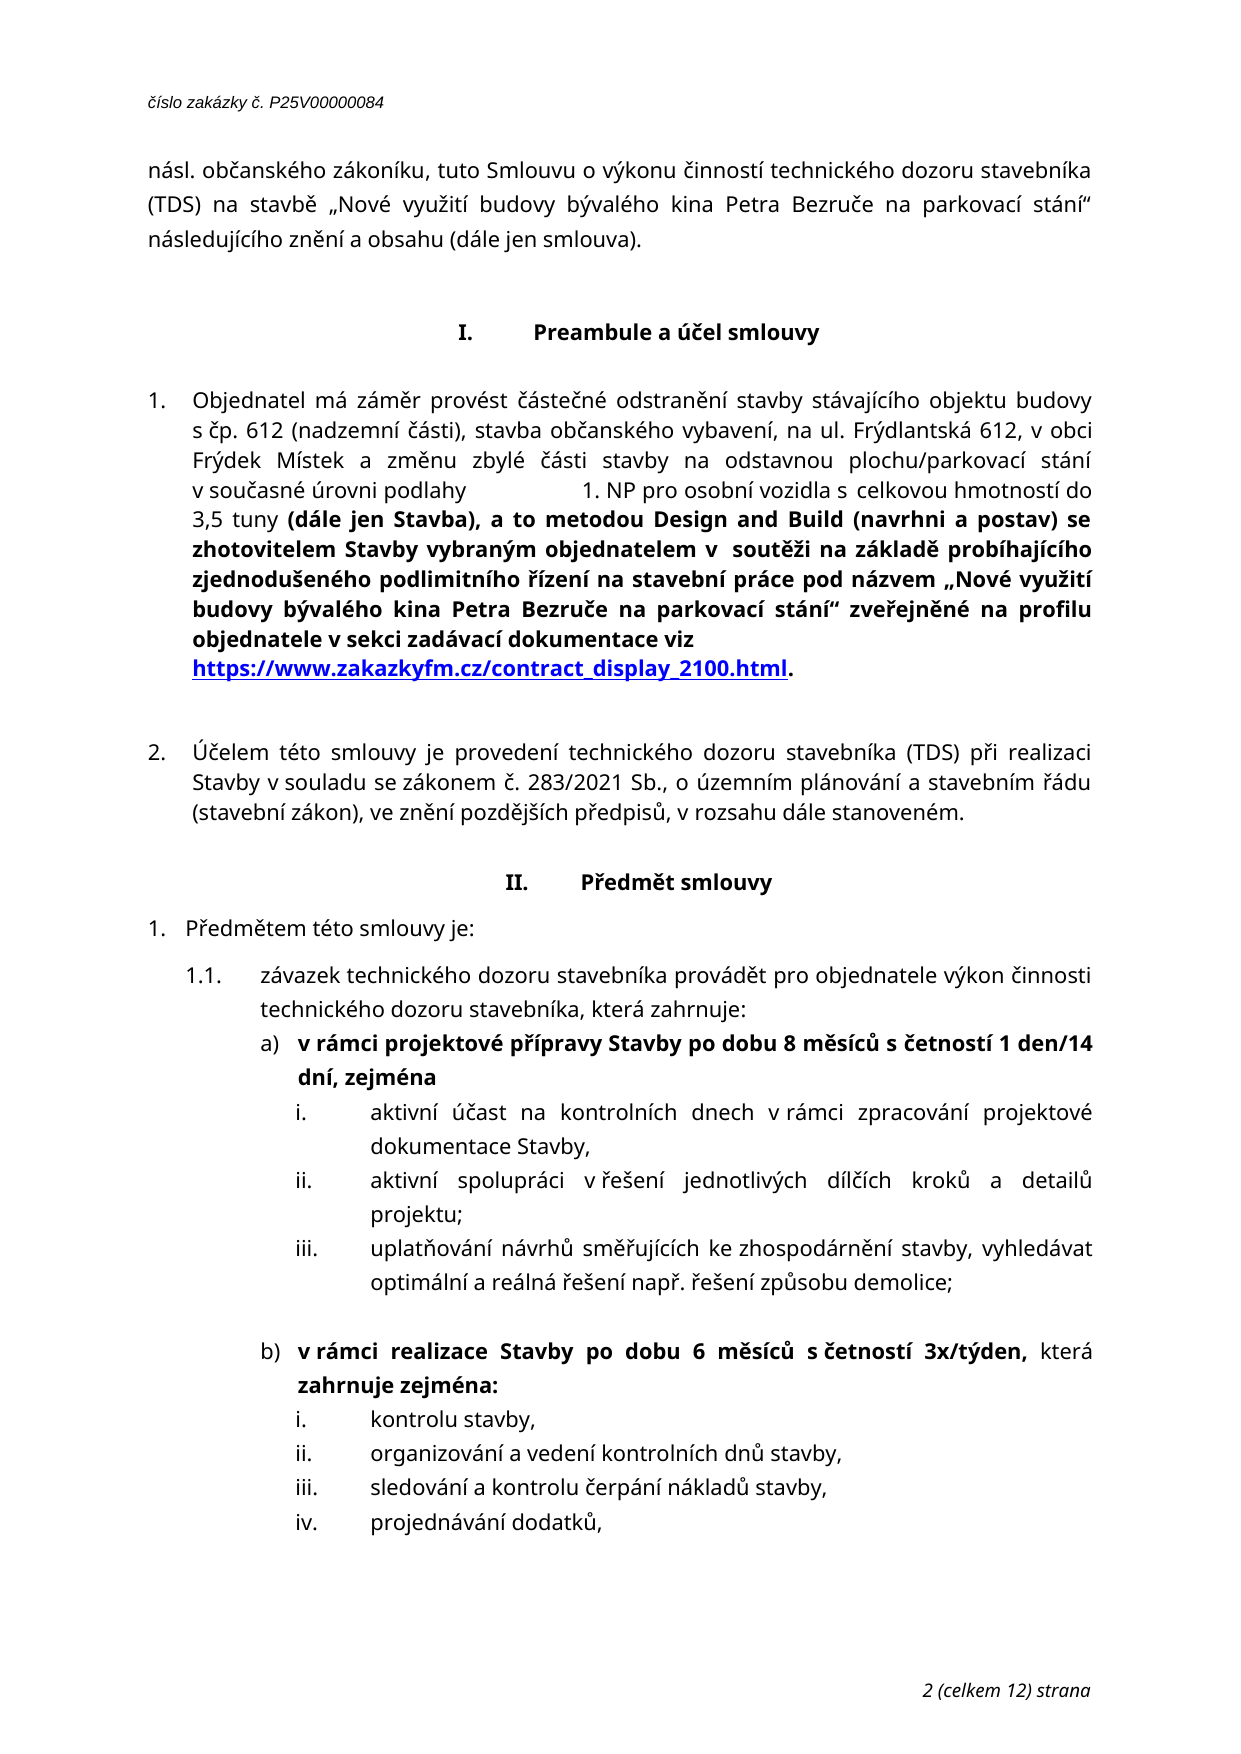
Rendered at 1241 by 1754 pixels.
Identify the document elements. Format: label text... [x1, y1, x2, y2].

list Preambule a účel smlouvy [185, 317, 1093, 347]
list aktivní spolupráci v řešení jednotlivých dílčích kroků a detailů projektu; [295, 1165, 1093, 1229]
text https://www.zakazkyfm.cz/contract_display_2100.html. [192, 653, 1093, 683]
list kontrolu stavby, [295, 1404, 1093, 1434]
list organizování a vedení kontrolních dnů stavby, [295, 1438, 1093, 1468]
list Účelem této smlouvy je provedení technického dozoru stavebníka (TDS) při realizaci Stavby v souladu se zákonem č. 283/2021 Sb., o územním plánování a stavebním řádu (stavební zákon), ve znění pozdějších předpisů, v rozsahu dále stanoveném. [148, 737, 1093, 826]
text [148, 155, 1093, 253]
list závazek technického dozoru stavebníka provádět pro objednatele výkon činnosti technického dozoru stavebníka, která zahrnuje: [185, 960, 1093, 1024]
list projednávání dodatků, [295, 1507, 1093, 1536]
list Objednatel má záměr provést částečné odstranění stavby stávajícího objektu budovy s čp. 612 (nadzemní části), stavba občanského vybavení, na ul. Frýdlantská 612, v obci Frýdek Místek a změnu zbylé části stavby na odstavnou plochu/parkovací stání v současné úrovni podlahy 1. NP pro osobní vozidla s celkovou hmotností do 3,5 tuny (dále jen Stavba), a to metodou Design and Build (navrhni a postav) se zhotovitelem Stavby vybraným objednatelem v soutěži na základě probíhajícího zjednodušeného podlimitního řízení na stavební práce pod názvem „Nové využití budovy bývalého kina Petra Bezruče na parkovací stání“ zveřejněné na profilu objednatele v sekci zadávací dokumentace viz [148, 385, 1093, 653]
list Předmětem této smlouvy je: [148, 913, 1093, 943]
list v rámci projektové přípravy Stavby po dobu 8 měsíců s četností 1 den/14 dní, zejména [260, 1028, 1093, 1092]
list uplatňování návrhů směřujících ke zhospodárnění stavby, vyhledávat optimální a reálná řešení např. řešení způsobu demolice; [295, 1233, 1093, 1297]
list v rámci realizace Stavby po dobu 6 měsíců s četností 3x/týden, která zahrnuje zejména: [260, 1336, 1093, 1400]
list sledování a kontrolu čerpání nákladů stavby, [295, 1472, 1093, 1502]
list aktivní účast na kontrolních dnech v rámci zpracování projektové dokumentace Stavby, [295, 1097, 1093, 1161]
list Předmět smlouvy [185, 867, 1093, 896]
